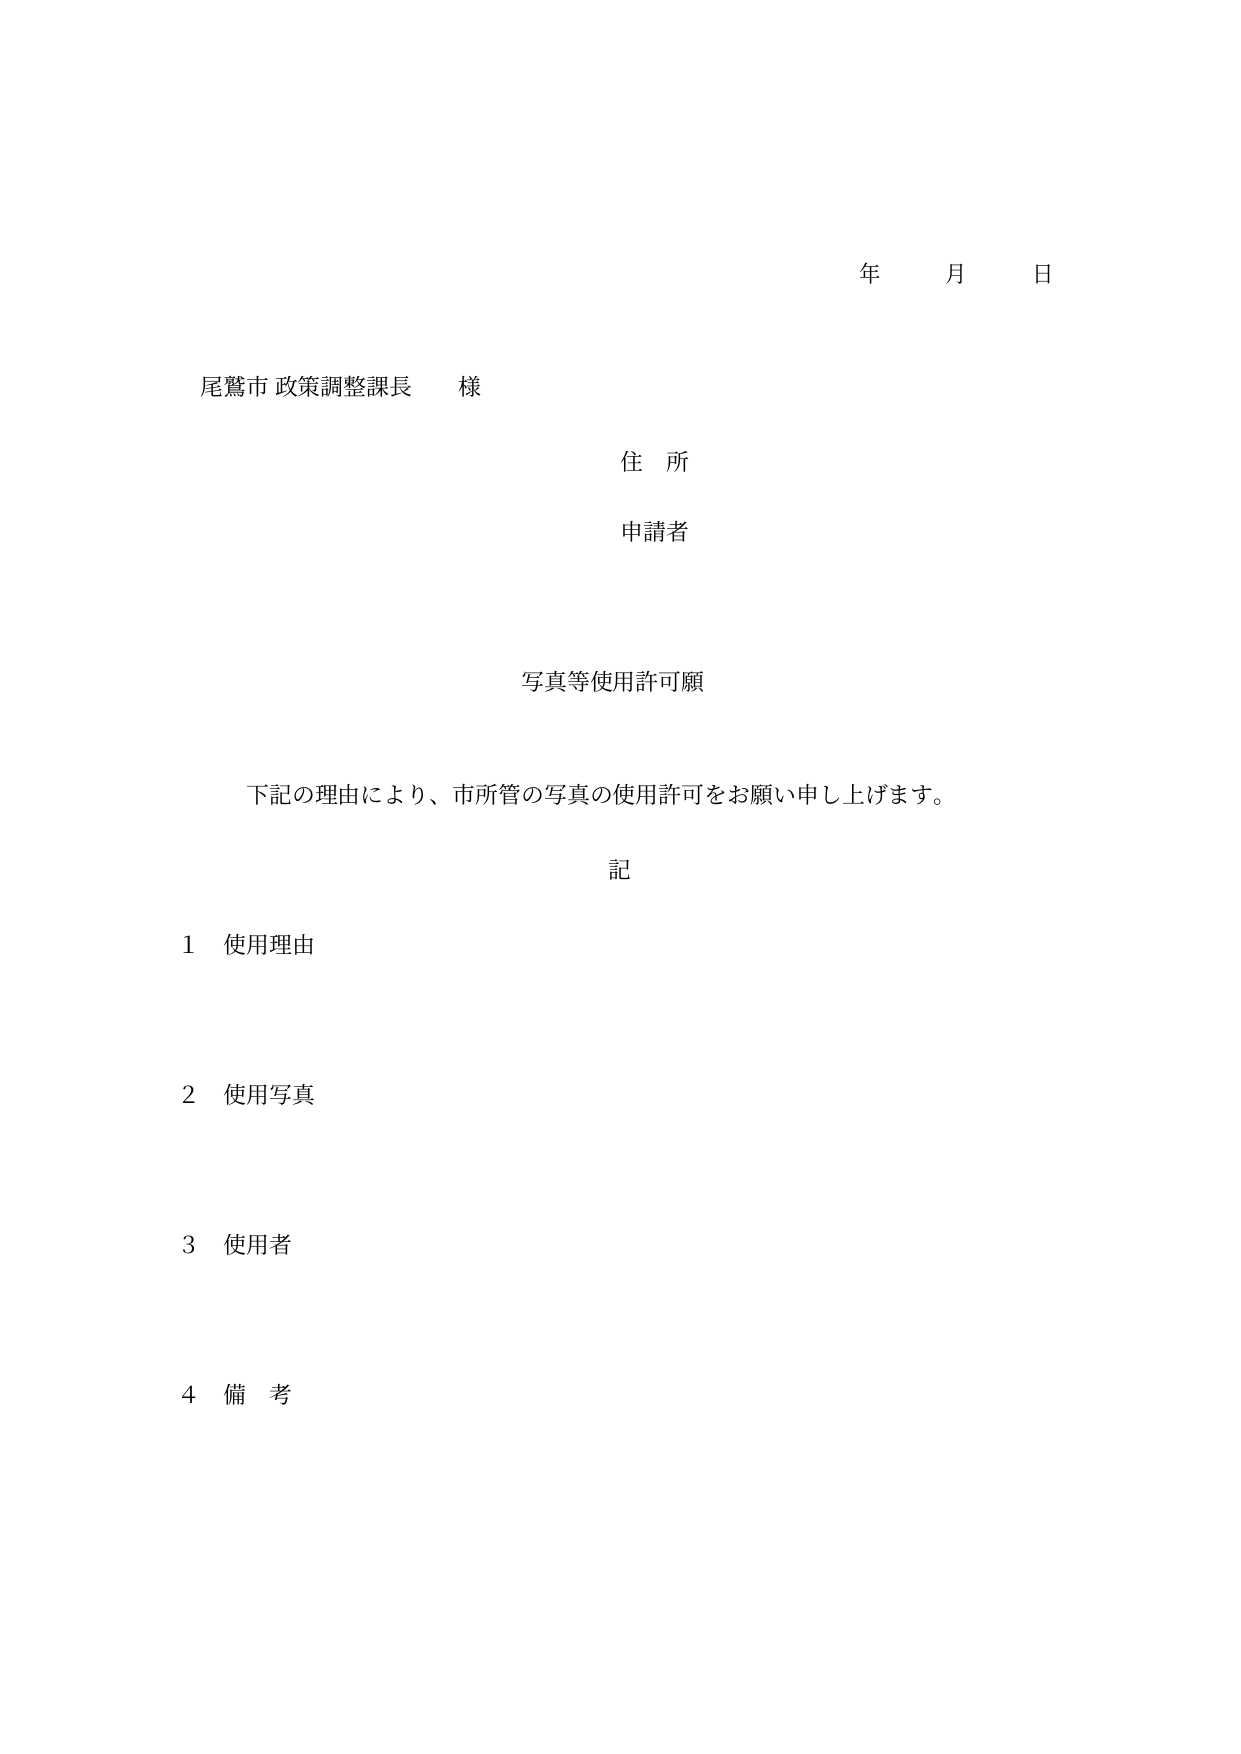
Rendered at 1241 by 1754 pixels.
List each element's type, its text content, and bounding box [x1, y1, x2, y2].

text ４ 備 考 [177, 1375, 1063, 1412]
text １ 使用理由 [177, 925, 1063, 962]
text ２ 使用写真 [177, 1075, 1063, 1112]
text 記 [177, 850, 1063, 887]
text ３ 使用者 [177, 1225, 1063, 1262]
text 下記の理由により、市所管の写真の使用許可をお願い申し上げます。 [177, 775, 1063, 812]
text 写真等使用許可願 [177, 662, 1063, 700]
text 尾鷲市 政策調整課長 様 [177, 367, 1063, 404]
text 申請者 [177, 512, 1063, 550]
text 年 月 日 [177, 254, 1053, 292]
text 住 所 [177, 442, 1063, 479]
